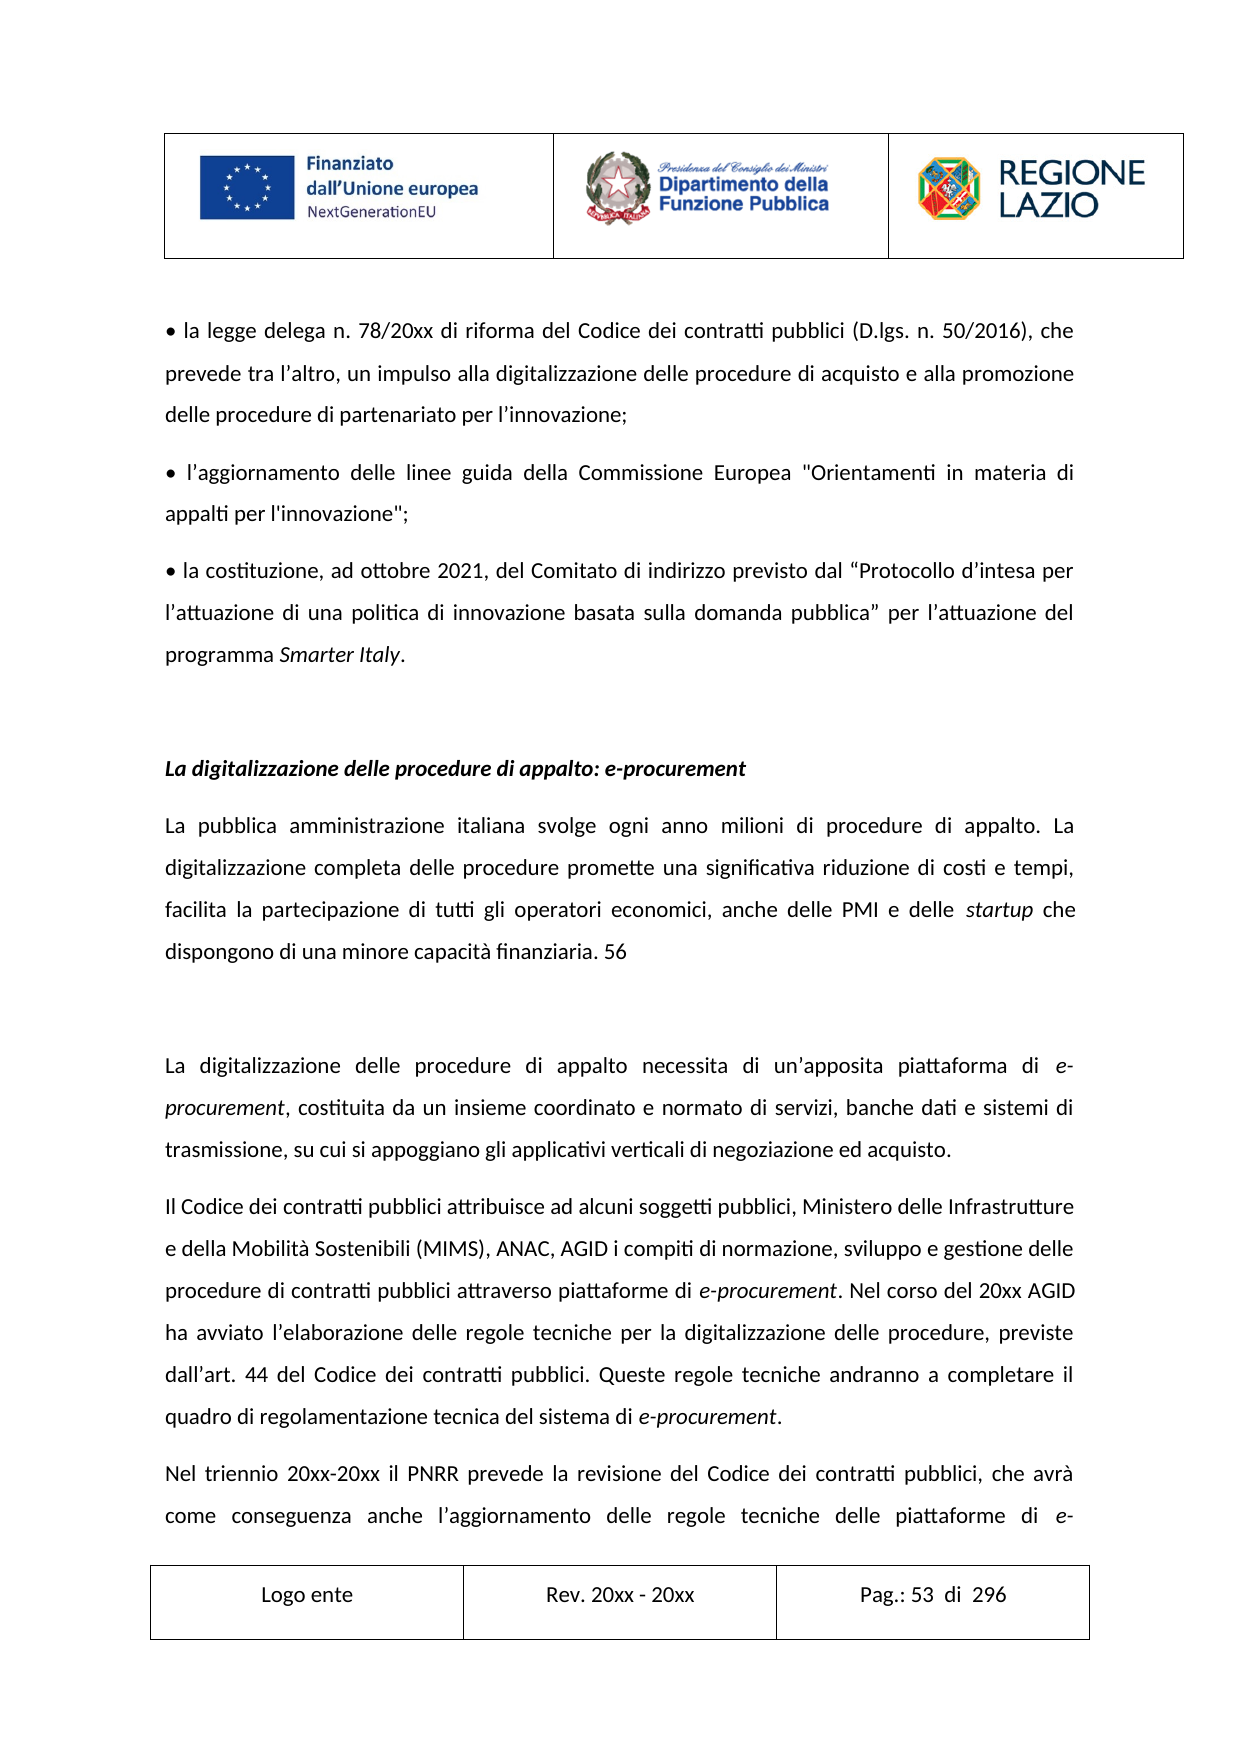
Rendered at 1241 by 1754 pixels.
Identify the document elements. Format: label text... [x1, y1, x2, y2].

picture [914, 154, 1148, 222]
text La digitalizzazione delle procedure di appalto necessita di un’apposita piattaforma di e-procurement, costituita da un insieme coordinato e normato di servizi, banche dati e sistemi di trasmissione, su cui si appoggiano gli applicativi verticali di negoziazione ed acquisto. [165, 1051, 1076, 1163]
text Il Codice dei contratti pubblici attribuisce ad alcuni soggetti pubblici, Ministero delle Infrastrutture e della Mobilità Sostenibili (MIMS), ANAC, AGID i compiti di normazione, sviluppo e gestione delle procedure di contratti pubblici attraverso piattaforme di e-procurement. Nel corso del 20xx AGID ha avviato l’elaborazione delle regole tecniche per la digitalizzazione delle procedure, previste dall’art. 44 del Codice dei contratti pubblici. Queste regole tecniche andranno a completare il quadro di regolamentazione tecnica del sistema di e-procurement. [165, 1192, 1076, 1430]
text La pubblica amministrazione italiana svolge ogni anno milioni di procedure di appalto. La digitalizzazione completa delle procedure promette una significativa riduzione di costi e tempi, facilita la partecipazione di tutti gli operatori economici, anche delle PMI e delle startup che dispongono di una minore capacità finanziaria. 56 [165, 811, 1076, 965]
text • la costituzione, ad ottobre 2021, del Comitato di indirizzo previsto dal “Protocollo d’intesa per l’attuazione di una politica di innovazione basata sulla domanda pubblica” per l’attuazione del programma Smarter Italy. [165, 557, 1076, 668]
picture [579, 149, 832, 227]
text • l’aggiornamento delle linee guida della Commissione Europea "Orientamenti in materia di appalti per l'innovazione"; [165, 458, 1076, 528]
picture [190, 149, 493, 228]
text • la legge delega n. 78/20xx di riforma del Codice dei contratti pubblici (D.lgs. n. 50/2016), che prevede tra l’altro, un impulso alla digitalizzazione delle procedure di acquisto e alla promozione delle procedure di partenariato per l’innovazione; [165, 317, 1076, 429]
text La digitalizzazione delle procedure di appalto: e-procurement [165, 754, 1076, 782]
